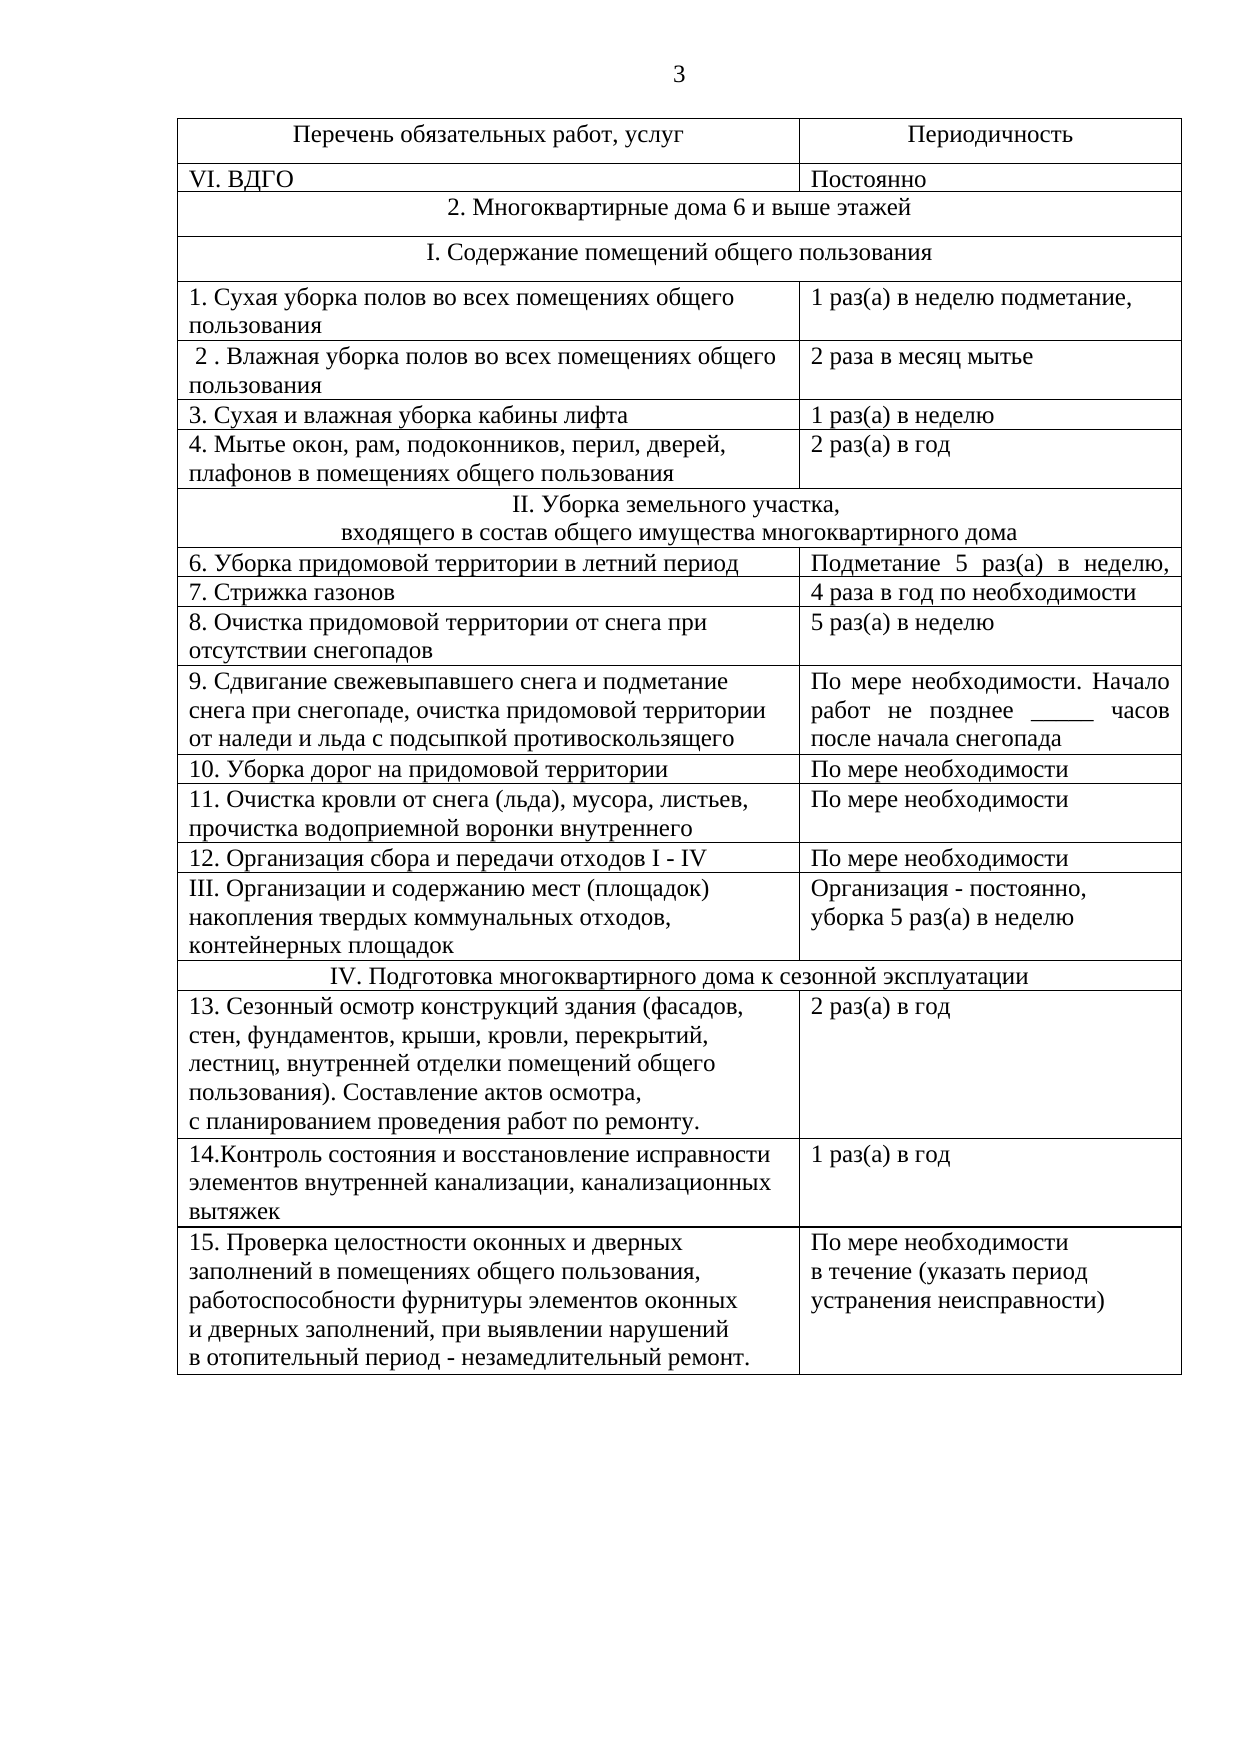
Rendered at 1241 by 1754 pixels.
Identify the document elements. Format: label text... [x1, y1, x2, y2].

table_cell 2 раз(а) в год [800, 430, 1181, 488]
table_cell 12. Организация сбора и передачи отходов I - IV классов опасности, КГО [178, 843, 799, 872]
table_cell Организация - постоянно, уборка 5 раз(а) в неделю [800, 873, 1181, 960]
table_cell По мере необходимости в течение (указать период устранения неисправности) [800, 1228, 1181, 1374]
table_cell 14.Контроль состояния и восстановление исправности элементов внутренней канализации, канализационных вытяжек [178, 1139, 799, 1226]
table_cell 4. Мытье окон, рам, подоконников, перил, дверей, плафонов в помещениях общего пользования [178, 430, 799, 488]
table_cell I. Содержание помещений общего пользования [178, 237, 1181, 281]
table_cell 1. Сухая уборка полов во всех помещениях общего пользования [178, 282, 799, 340]
table_cell VI. ВДГО [178, 164, 799, 191]
table_cell 2. Многоквартирные дома 6 и выше этажей [178, 192, 1181, 236]
table_cell III. Организации и содержанию мест (площадок) накопления твердых коммунальных отходов, контейнерных площадок [178, 873, 799, 960]
table_cell 13. Сезонный осмотр конструкций здания (фасадов, стен, фундаментов, крыши, кровли, перекрытий, лестниц, внутренней отделки помещений общего пользования). Составление актов осмотра, с планированием проведения работ по ремонту. [178, 991, 799, 1138]
table_cell Постоянно [800, 164, 1181, 191]
table_cell 3. Сухая и влажная уборка кабины лифта [178, 400, 799, 428]
table_cell 5 раз(а) в неделю [800, 607, 1181, 665]
table_cell По мере необходимости [800, 755, 1181, 783]
table_header Перечень обязательных работ, услуг [178, 119, 799, 163]
table_cell По мере необходимости [800, 784, 1181, 842]
table_cell 8. Очистка придомовой территории от снега при отсутствии снегопадов [178, 607, 799, 665]
table_cell II. Уборка земельного участка, входящего в состав общего имущества многоквартирного дома [178, 489, 1181, 547]
table_cell 10. Уборка дорог на придомовой территории механизированным способом [178, 755, 799, 783]
table_cell 1 раз(а) в неделю подметание, [800, 282, 1181, 340]
table_cell По мере необходимости [800, 843, 1181, 872]
table_cell 2 . Влажная уборка полов во всех помещениях общего пользования [178, 341, 799, 399]
table_cell По мере необходимости. Начало работ не позднее _____ часов после начала снегопада [800, 666, 1181, 753]
table_cell 2 раз(а) в год [800, 991, 1181, 1138]
table_cell IV. Подготовка многоквартирного дома к сезонной эксплуатации [178, 961, 1181, 990]
table_cell 2 раза в месяц мытье [800, 341, 1181, 399]
table_cell 4 раза в год по необходимости [800, 577, 1181, 606]
table_cell 6. Уборка придомовой территории в летний период [178, 548, 799, 576]
table_cell 15. Проверка целостности оконных и дверных заполнений в помещениях общего пользования, работоспособности фурнитуры элементов оконных и дверных заполнений, при выявлении нарушений в отопительный период - незамедлительный ремонт. [178, 1228, 799, 1374]
table_cell 1 раз(а) в год [800, 1139, 1181, 1226]
table_cell 1 раз(а) в неделю [800, 400, 1181, 428]
table_cell 9. Сдвигание свежевыпавшего снега и подметание снега при снегопаде, очистка придомовой территории от наледи и льда c подсыпкой противоскользящего материала [178, 666, 799, 753]
table_header Периодичность [800, 119, 1181, 163]
table_cell 11. Очистка кровли от снега (льда), мусора, листьев, прочистка водоприемной воронки внутреннего водостока [178, 784, 799, 842]
table_cell 7. Стрижка газонов [178, 577, 799, 606]
table_cell Подметание 5 раз(а) в неделю, уборка мусора с газонов 2 раз в месяц [800, 548, 1181, 576]
